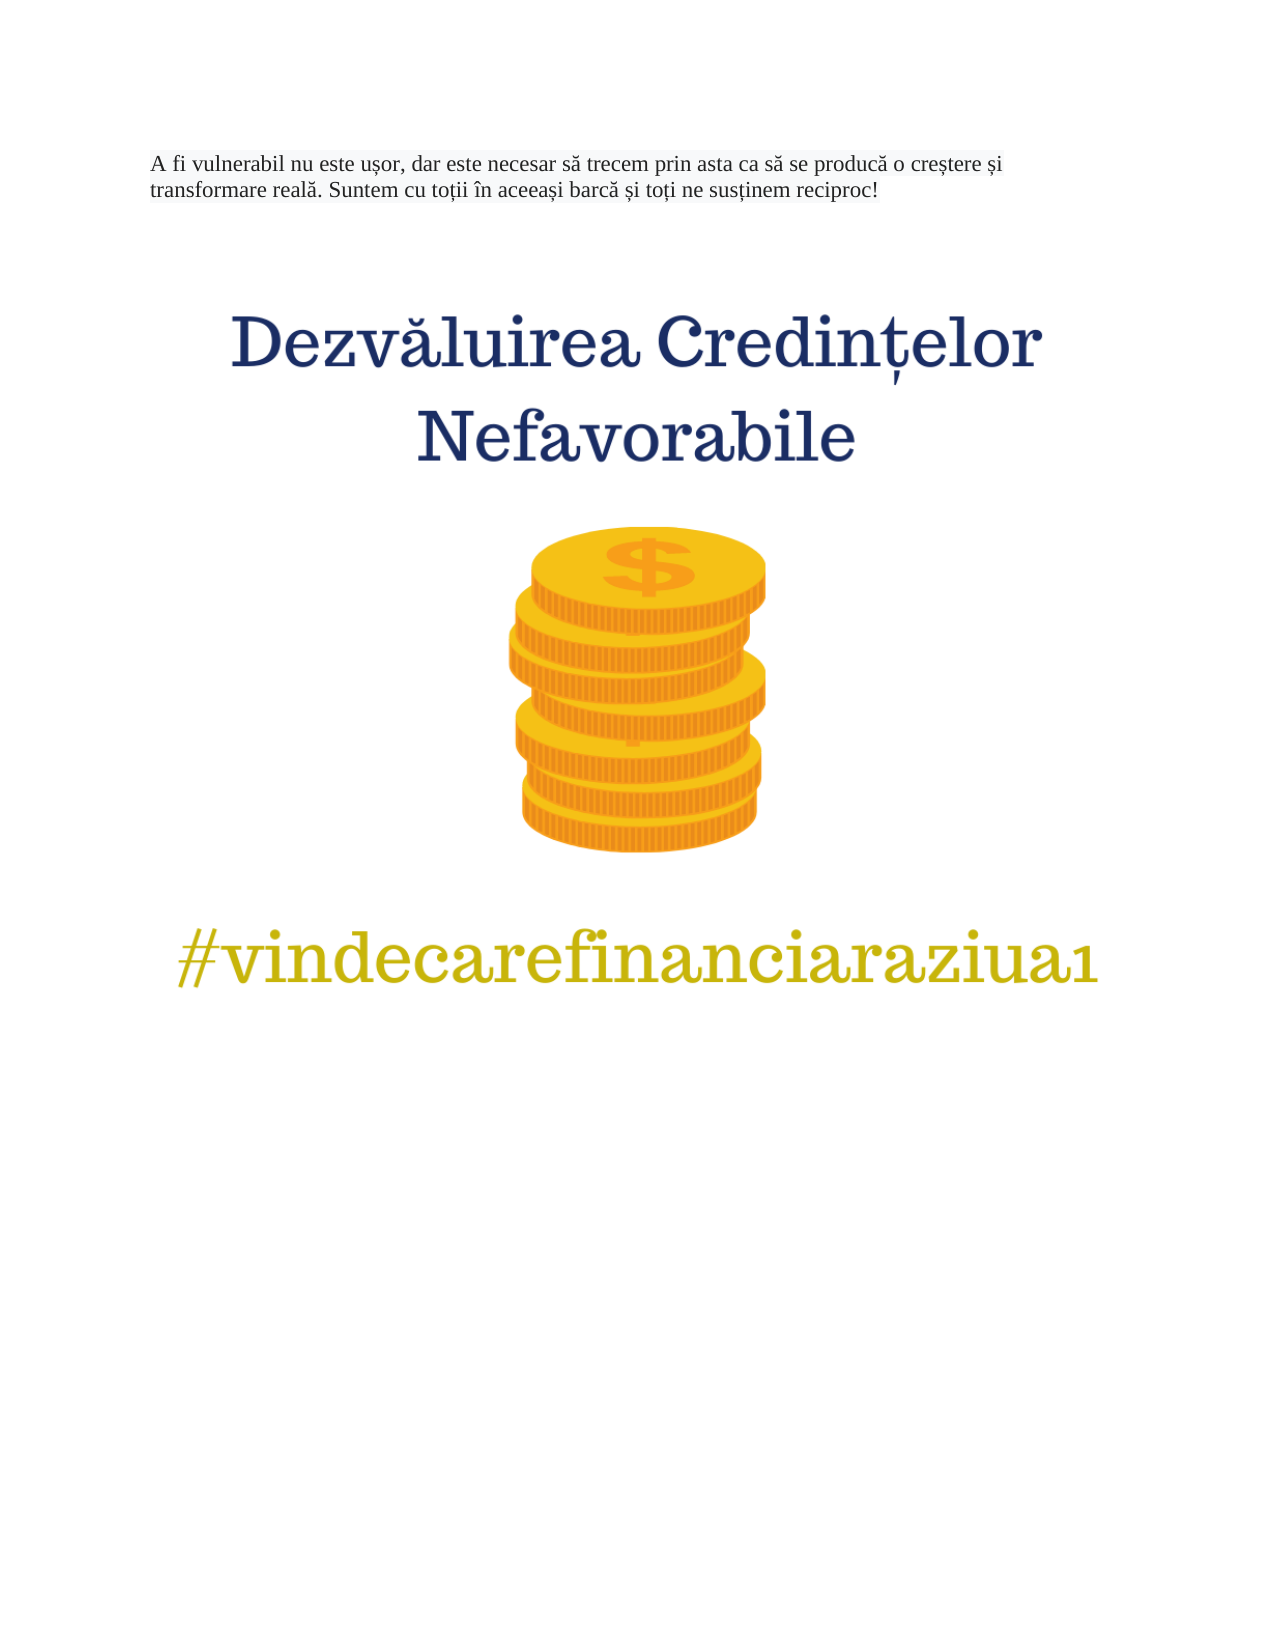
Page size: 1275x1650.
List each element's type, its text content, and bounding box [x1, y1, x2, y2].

picture [150, 247, 1124, 1064]
text A fi vulnerabil nu este ușor, dar este necesar să trecem prin asta ca să se producă o creștere și transformare reală. Suntem cu toții în aceeași barcă și toți ne susținem reciproc! [880, 150, 1125, 203]
